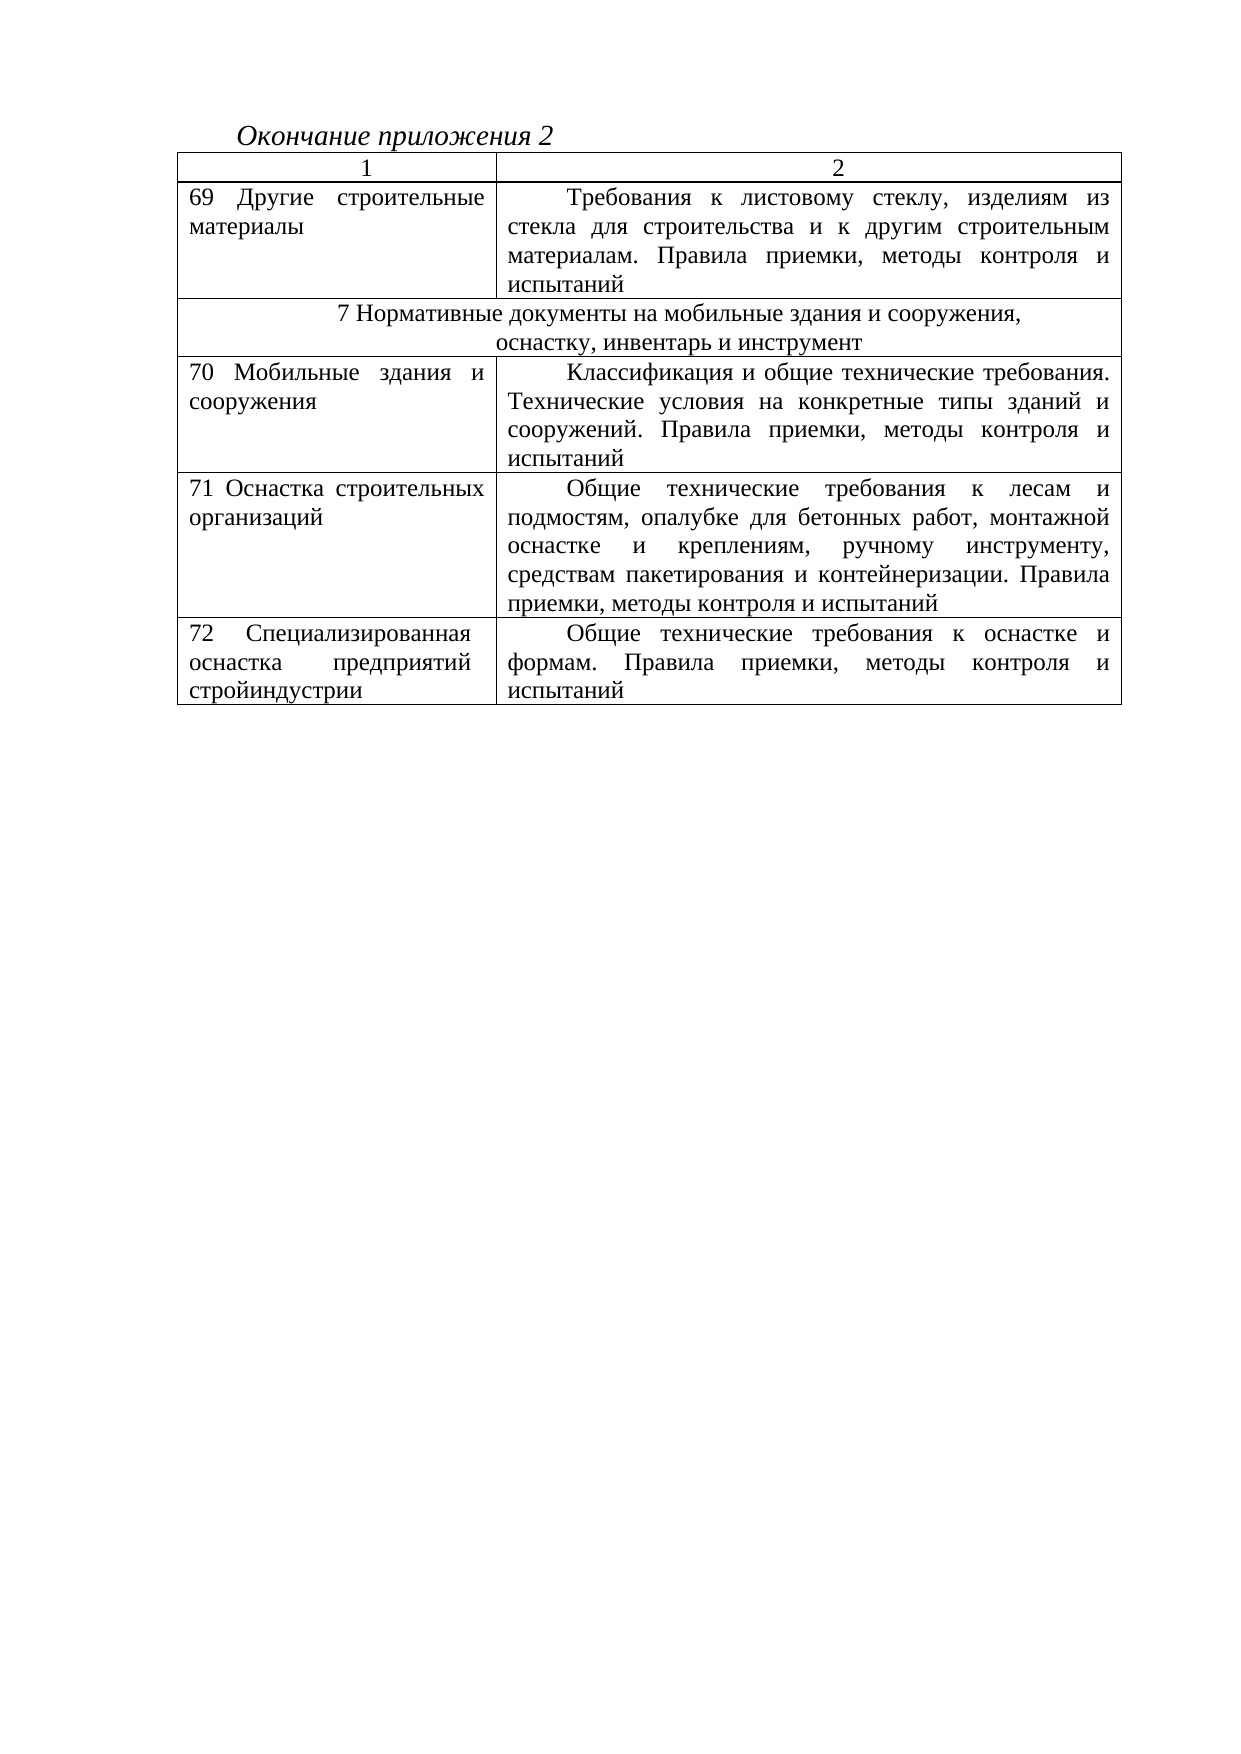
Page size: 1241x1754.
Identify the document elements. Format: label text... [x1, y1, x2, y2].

table_cell Классификация и общие технические требования. Технические условия на конкретные типы зданий и сооружений. Правила приемки, методы контроля и испытаний [497, 357, 1121, 472]
table_cell Требования к листовому стеклу, изделиям из стекла для строительства и к другим строительным материалам. Правила приемки, методы контроля и испытаний [497, 183, 1121, 297]
table_cell 69 Другие строительные материалы [178, 183, 496, 297]
table_cell Общие технические требования к лесам и подмостям, опалубке для бетонных работ, монтажной оснастке и креплениям, ручному инструменту, средствам пакетирования и контейнеризации. Правила приемки, методы контроля и испытаний [497, 473, 1121, 617]
table_cell 71 Оснастка строительных организаций [178, 473, 496, 617]
table_cell 7 Нормативные документы на мобильные здания и сооружения, оснастку, инвентарь и инструмент [178, 299, 1121, 356]
table_cell Общие технические требования к оснастке и формам. Правила приемки, методы контроля и испытаний [497, 618, 1121, 704]
table_cell 70 Мобильные здания и сооружения [178, 357, 496, 472]
table_header 1 [178, 153, 496, 181]
table_header 2 [497, 153, 1121, 181]
table_cell 72 Специализированная оснастка предприятий стройиндустрии [178, 618, 496, 704]
text Окончание приложения 2 [177, 118, 1122, 152]
